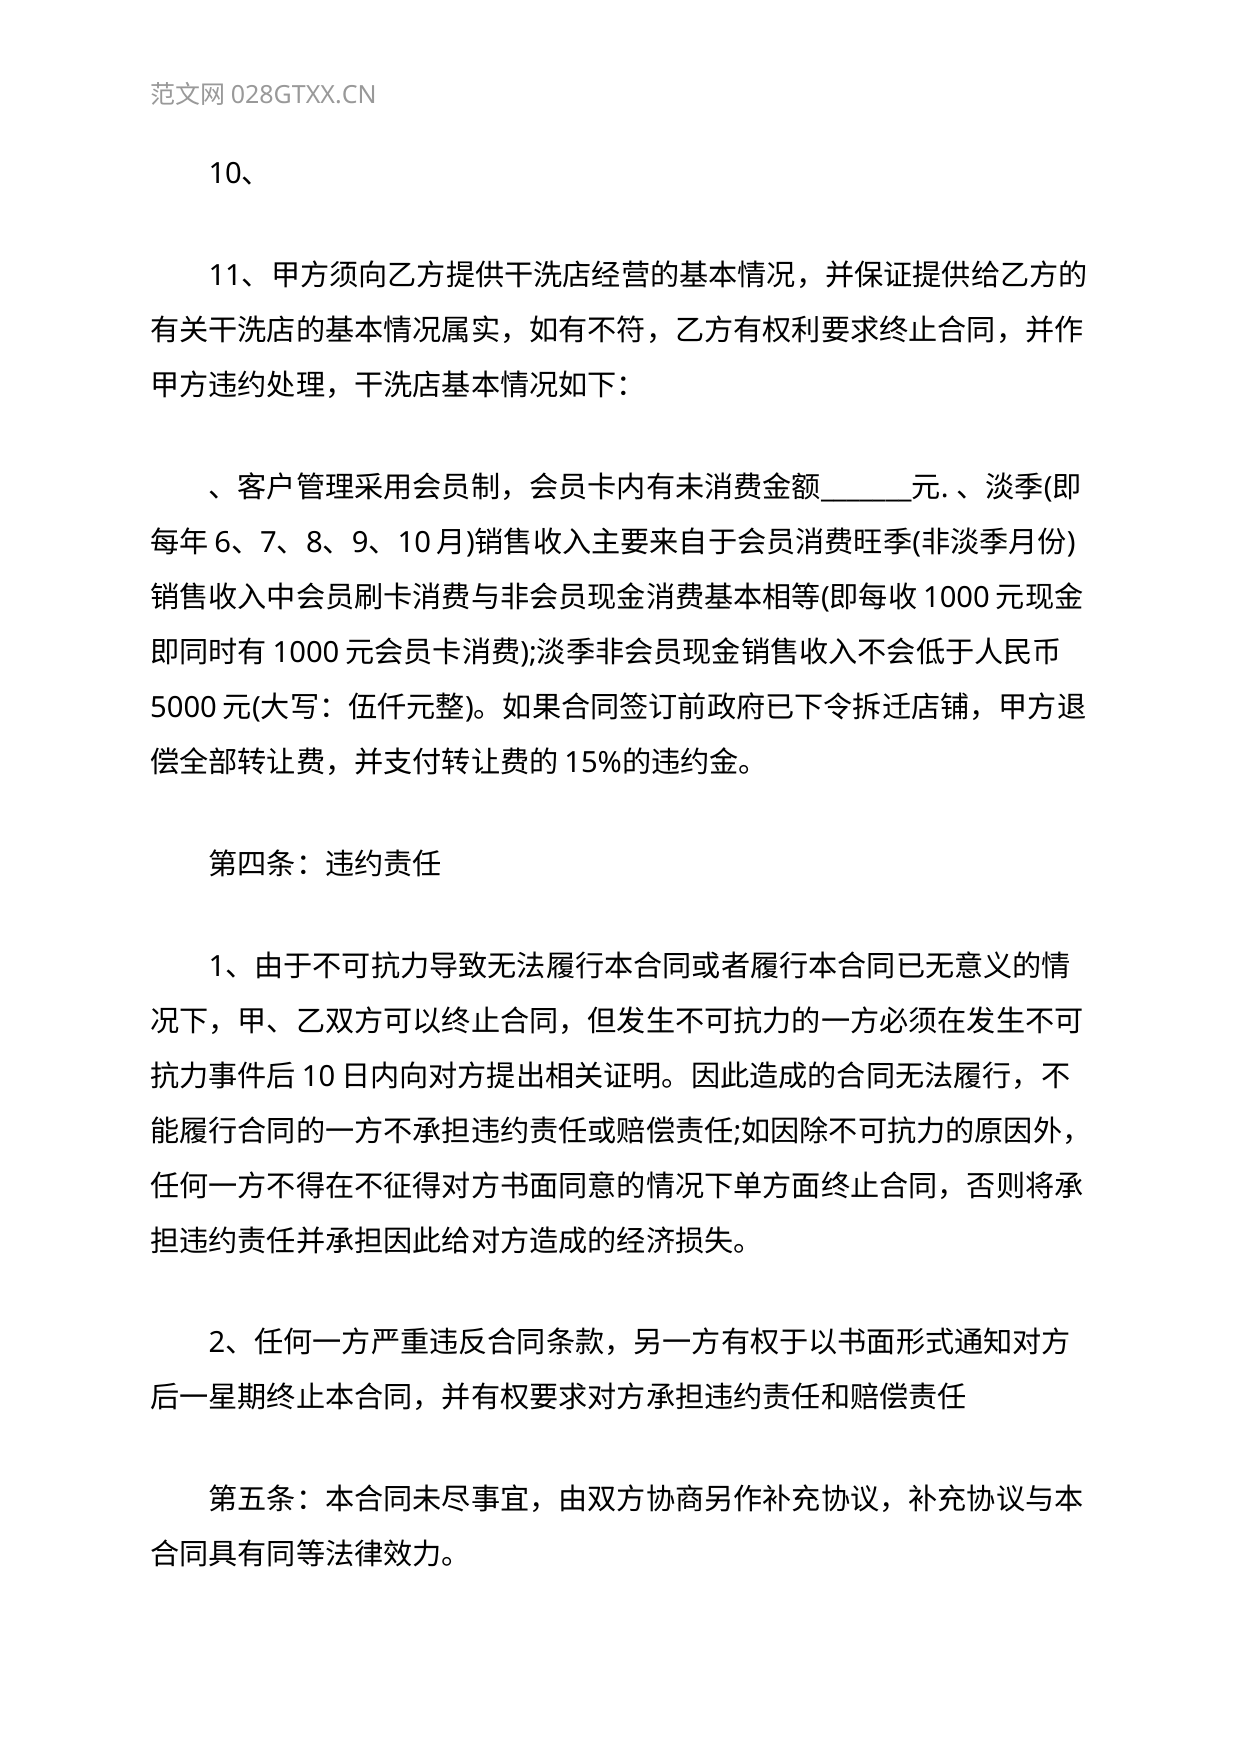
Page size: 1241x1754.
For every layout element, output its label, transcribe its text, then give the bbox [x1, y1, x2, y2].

text 第四条：违约责任 [150, 841, 1090, 883]
text 10、 [150, 150, 1090, 192]
text 、客户管理采用会员制，会员卡内有未消费金额_______元. 、淡季(即每年6、7、8、9、10月)销售收入主要来自于会员消费旺季(非淡季月份)销售收入中会员刷卡消费与非会员现金消费基本相等(即每收1000元现金即同时有1000元会员卡消费);淡季非会员现金销售收入不会低于人民币5000元(大写：伍仟元整)。如果合同签订前政府已下令拆迁店铺，甲方退偿全部转让费，并支付转让费的15%的违约金。 [150, 464, 1090, 781]
text 2、任何一方严重违反合同条款，另一方有权于以书面形式通知对方后一星期终止本合同，并有权要求对方承担违约责任和赔偿责任 [150, 1319, 1090, 1416]
text 1、由于不可抗力导致无法履行本合同或者履行本合同已无意义的情况下，甲、乙双方可以终止合同，但发生不可抗力的一方必须在发生不可抗力事件后10日内向对方提出相关证明。因此造成的合同无法履行，不能履行合同的一方不承担违约责任或赔偿责任;如因除不可抗力的原因外，任何一方不得在不征得对方书面同意的情况下单方面终止合同，否则将承担违约责任并承担因此给对方造成的经济损失。 [150, 942, 1090, 1259]
text 11、甲方须向乙方提供干洗店经营的基本情况，并保证提供给乙方的有关干洗店的基本情况属实，如有不符，乙方有权利要求终止合同，并作甲方违约处理，干洗店基本情况如下： [150, 252, 1090, 404]
text 第五条：本合同未尽事宜，由双方协商另作补充协议，补充协议与本合同具有同等法律效力。 [150, 1476, 1090, 1573]
